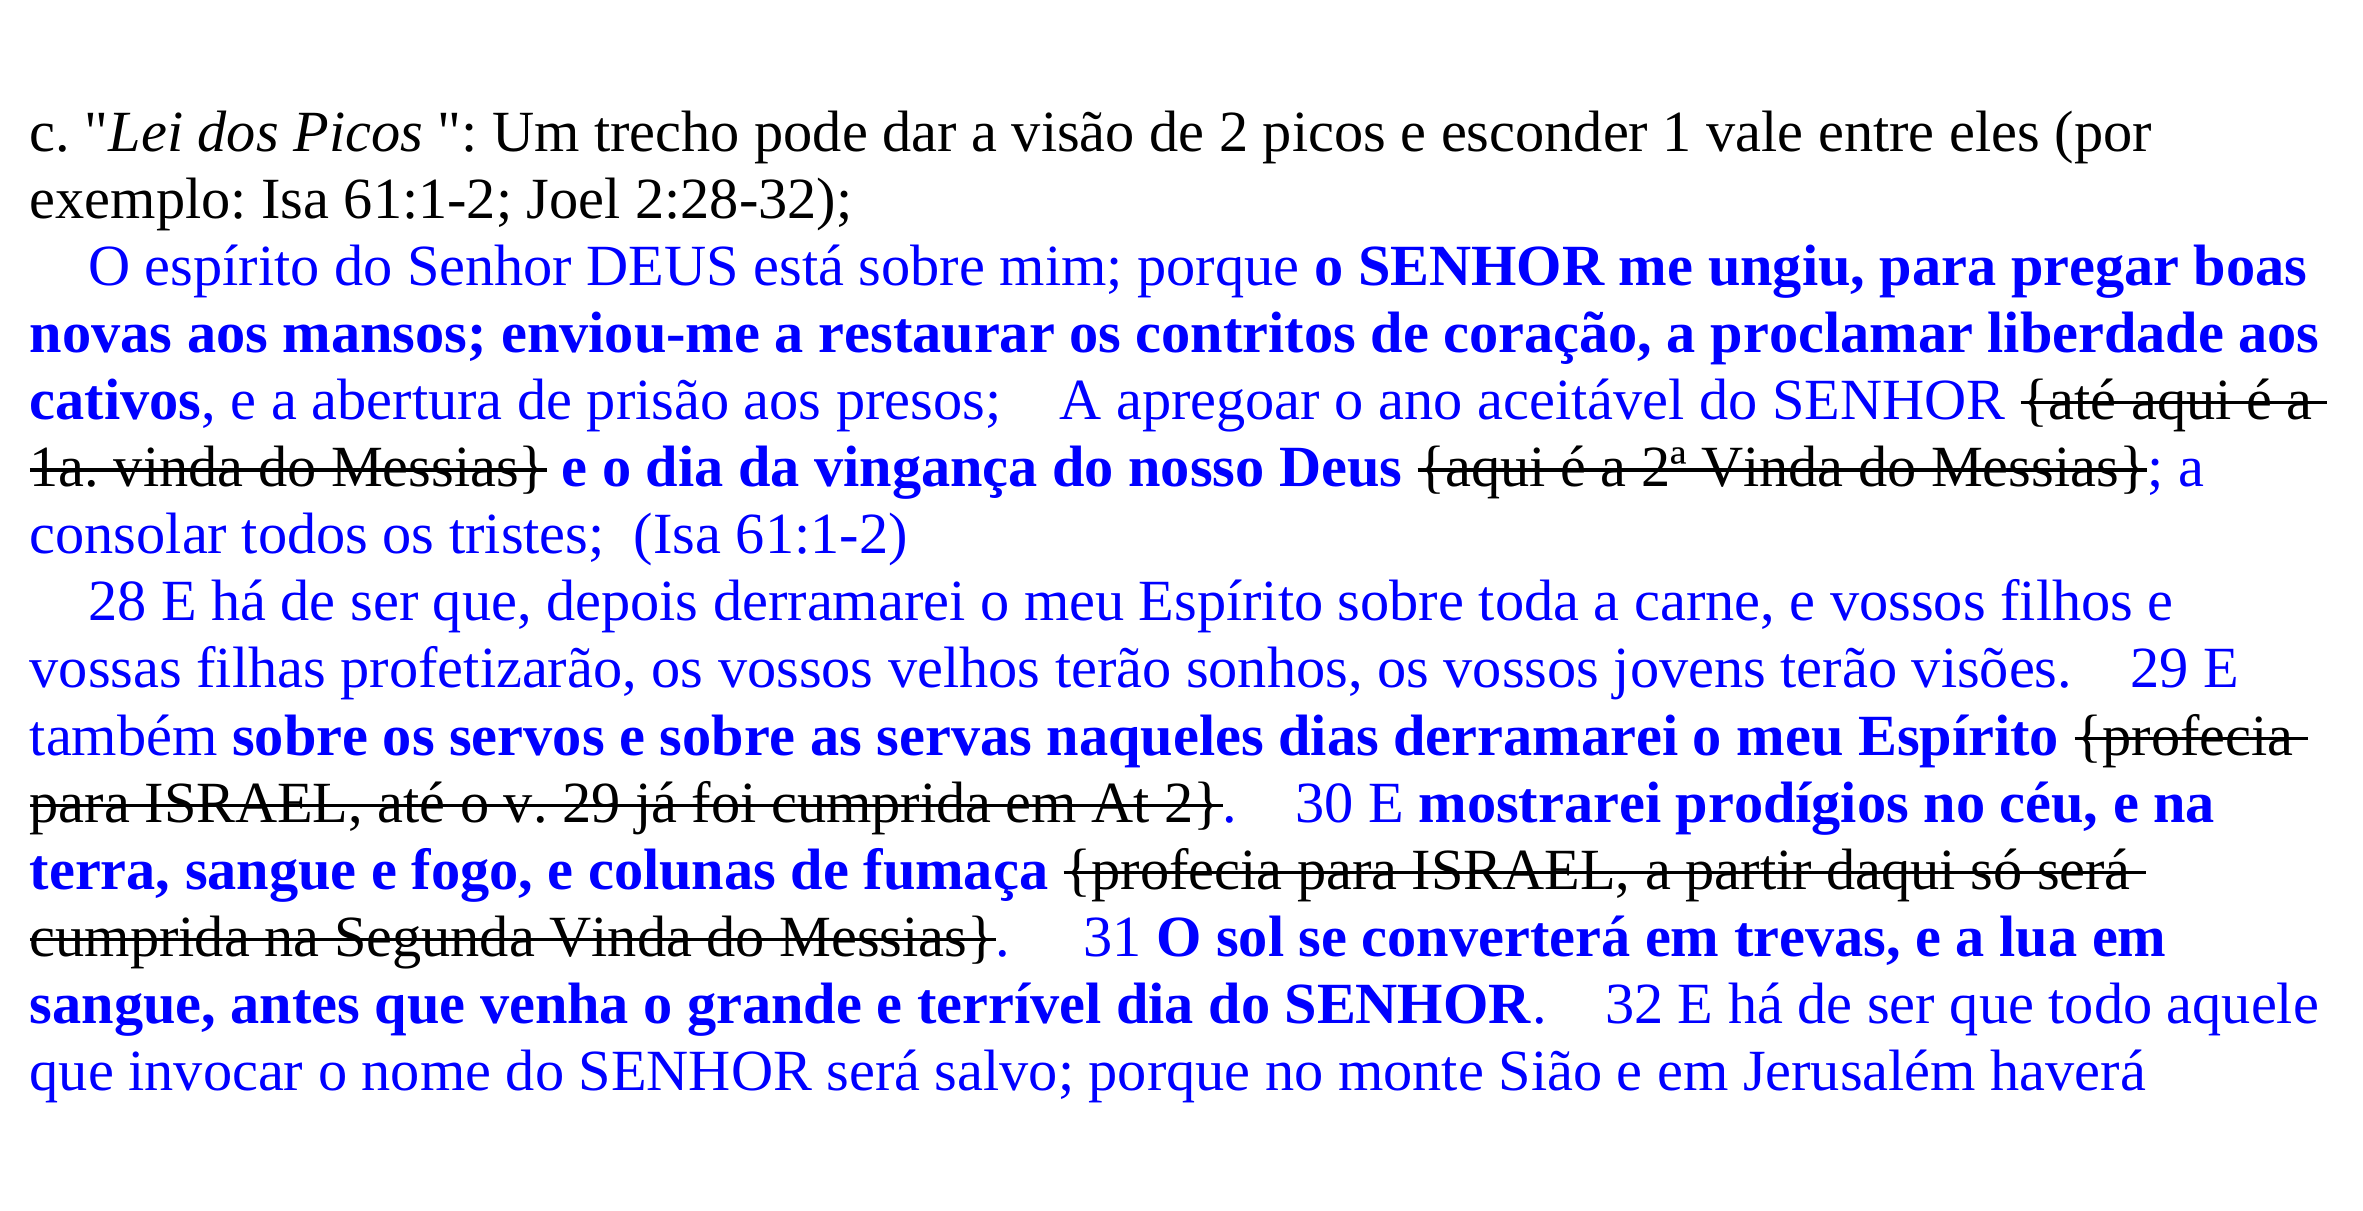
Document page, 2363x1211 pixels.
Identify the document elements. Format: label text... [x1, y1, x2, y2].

text c. "Lei dos Picos ": Um trecho pode dar a visão de 2 picos e esconder 1 vale entre eles (por exemplo: Isa 61:1-2; Joel 2:28-32); [29, 97, 2333, 231]
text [29, 566, 2333, 1103]
text O espírito do Senhor DEUS está sobre mim; porque o SENHOR me ungiu, para pregar boas novas aos mansos; enviou-me a restaurar os contritos de coração, a proclamar liberdade aos cativos, e a abertura de prisão aos presos; A apregoar o ano aceitável do SENHOR {até aqui é a 1a. vinda do Messias} e o dia da vingança do nosso Deus {aqui é a 2ª Vinda do Messias}; a consolar todos os tristes; (Isa 61:1-2) [29, 231, 2333, 566]
